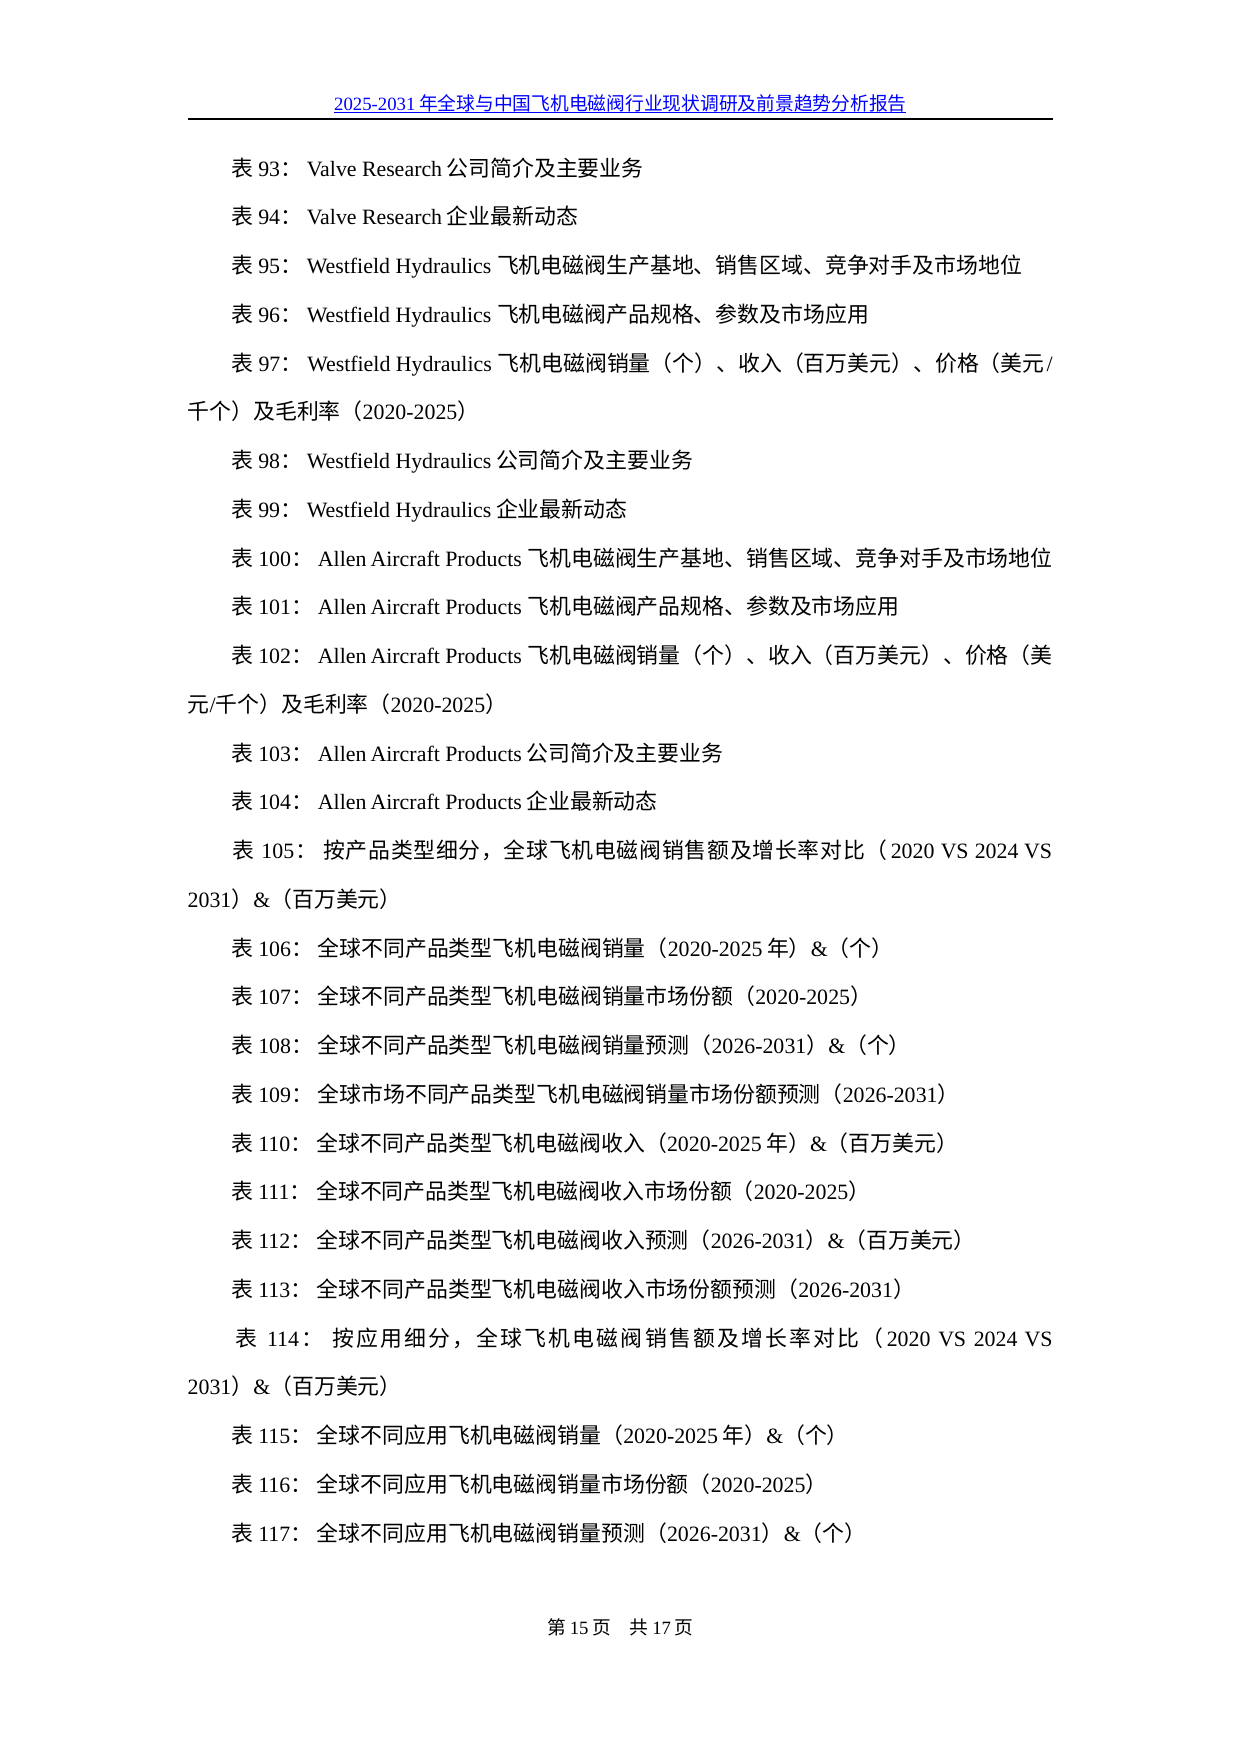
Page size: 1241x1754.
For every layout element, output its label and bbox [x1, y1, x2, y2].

text [187, 150, 1053, 1548]
